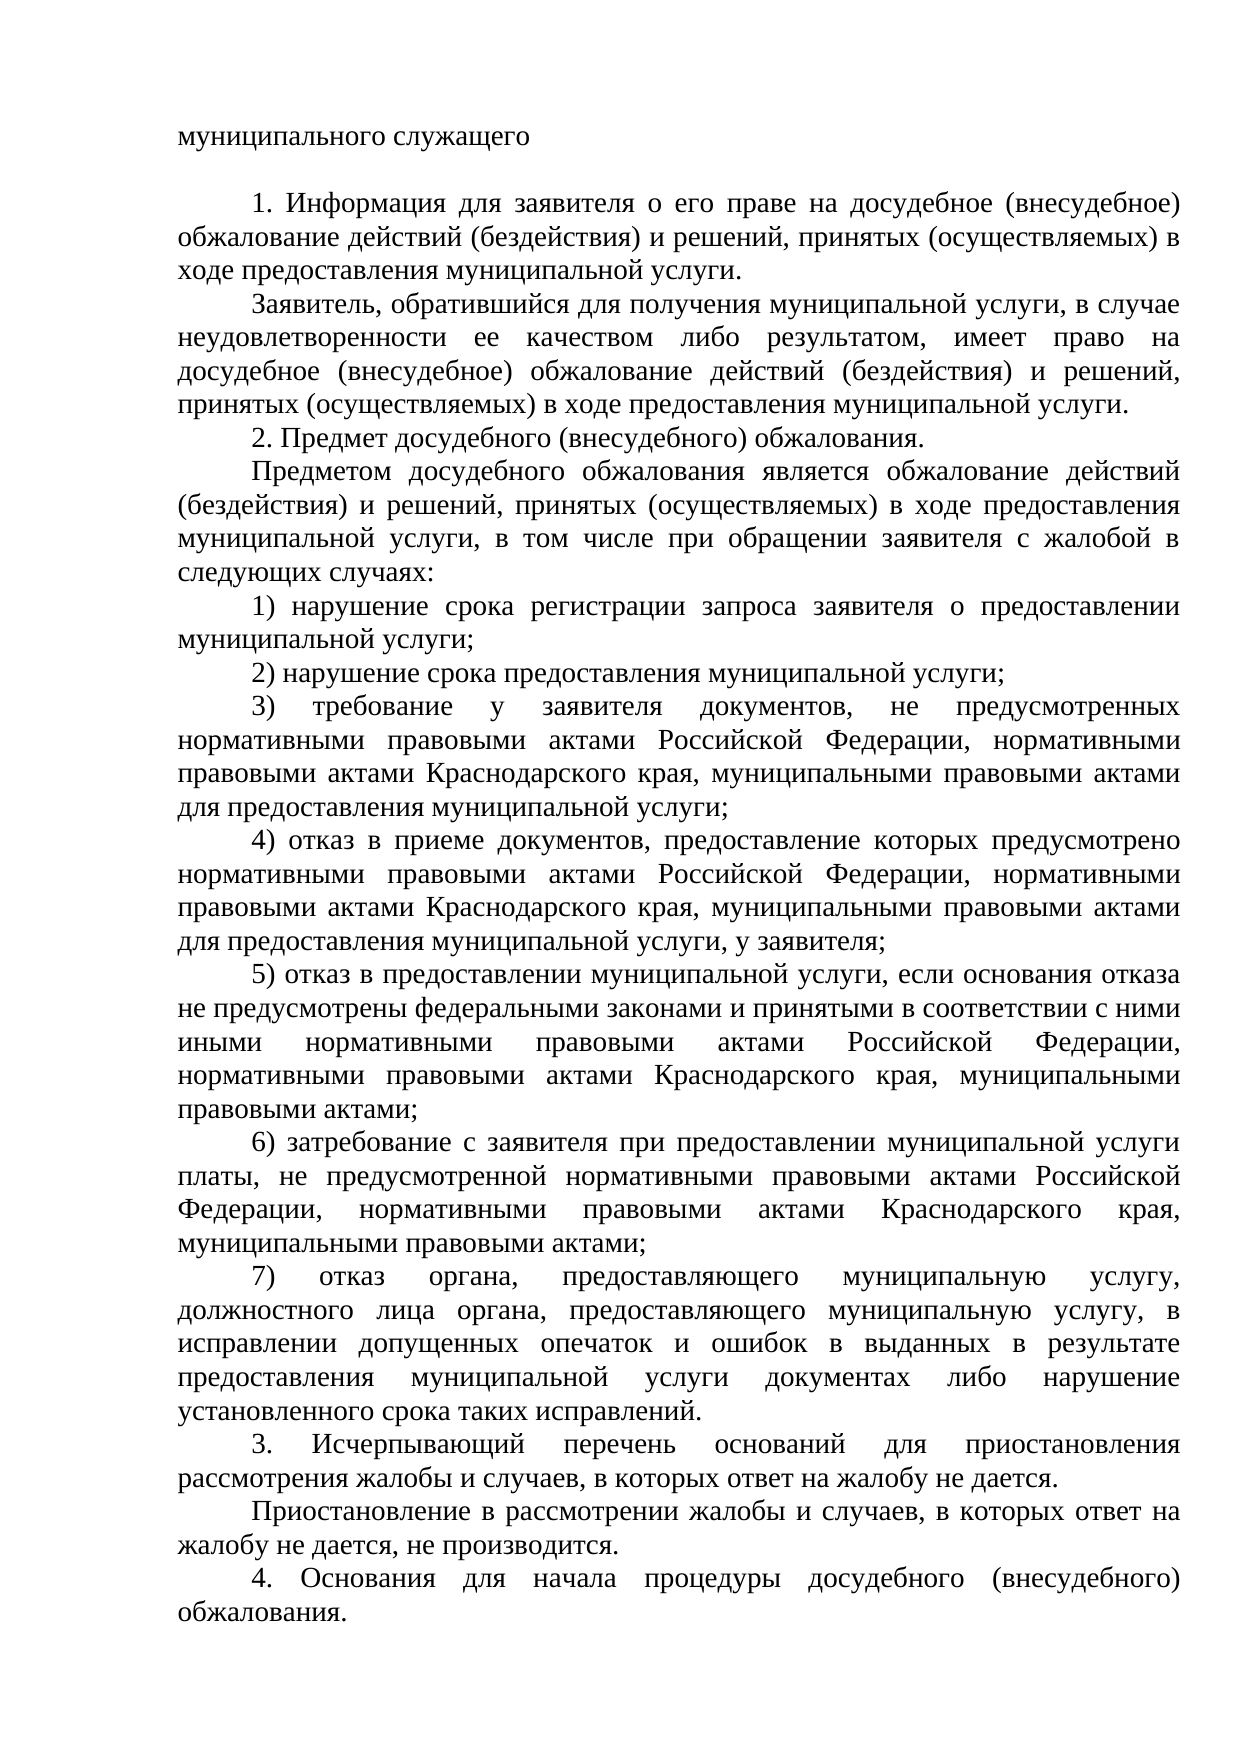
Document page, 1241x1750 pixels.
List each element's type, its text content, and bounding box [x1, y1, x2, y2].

text 5) отказ в предоставлении муниципальной услуги, если основания отказа не предусмотрены федеральными законами и принятыми в соответствии с ними иными нормативными правовыми актами Российской Федерации, нормативными правовыми актами Краснодарского края, муниципальными правовыми актами; [177, 957, 1181, 1124]
text Предметом досудебного обжалования является обжалование действий (бездействия) и решений, принятых (осуществляемых) в ходе предоставления муниципальной услуги, в том числе при обращении заявителя с жалобой в следующих случаях: [177, 453, 1181, 588]
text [177, 118, 1181, 152]
text 1) нарушение срока регистрации запроса заявителя о предоставлении муниципальной услуги; [177, 588, 1181, 655]
text 4) отказ в приеме документов, предоставление которых предусмотрено нормативными правовыми актами Российской Федерации, нормативными правовыми актами Краснодарского края, муниципальными правовыми актами для предоставления муниципальной услуги, у заявителя; [177, 822, 1181, 957]
text 7) отказ органа, предоставляющего муниципальную услугу, должностного лица органа, предоставляющего муниципальную услугу, в исправлении допущенных опечаток и ошибок в выданных в результате предоставления муниципальной услуги документах либо нарушение установленного срока таких исправлений. [177, 1258, 1181, 1426]
text 2. Предмет досудебного (внесудебного) обжалования. [177, 420, 1181, 453]
text 3) требование у заявителя документов, не предусмотренных нормативными правовыми актами Российской Федерации, нормативными правовыми актами Краснодарского края, муниципальными правовыми актами для предоставления муниципальной услуги; [177, 688, 1181, 822]
text 6) затребование с заявителя при предоставлении муниципальной услуги платы, не предусмотренной нормативными правовыми актами Российской Федерации, нормативными правовыми актами Краснодарского края, муниципальными правовыми актами; [177, 1124, 1181, 1258]
text Приостановление в рассмотрении жалобы и случаев, в которых ответ на жалобу не дается, не производится. [177, 1493, 1181, 1560]
text Заявитель, обратившийся для получения муниципальной услуги, в случае неудовлетворенности ее качеством либо результатом, имеет право на досудебное (внесудебное) обжалование действий (бездействия) и решений, принятых (осуществляемых) в ходе предоставления муниципальной услуги. [177, 286, 1181, 420]
text 4. Основания для начала процедуры досудебного (внесудебного) обжалования. [177, 1560, 1181, 1627]
text 1. Информация для заявителя о его праве на досудебное (внесудебное) обжалование действий (бездействия) и решений, принятых (осуществляемых) в ходе предоставления муниципальной услуги. [177, 185, 1181, 286]
text 2) нарушение срока предоставления муниципальной услуги; [177, 655, 1181, 688]
text 3. Исчерпывающий перечень оснований для приостановления рассмотрения жалобы и случаев, в которых ответ на жалобу не дается. [177, 1426, 1181, 1493]
